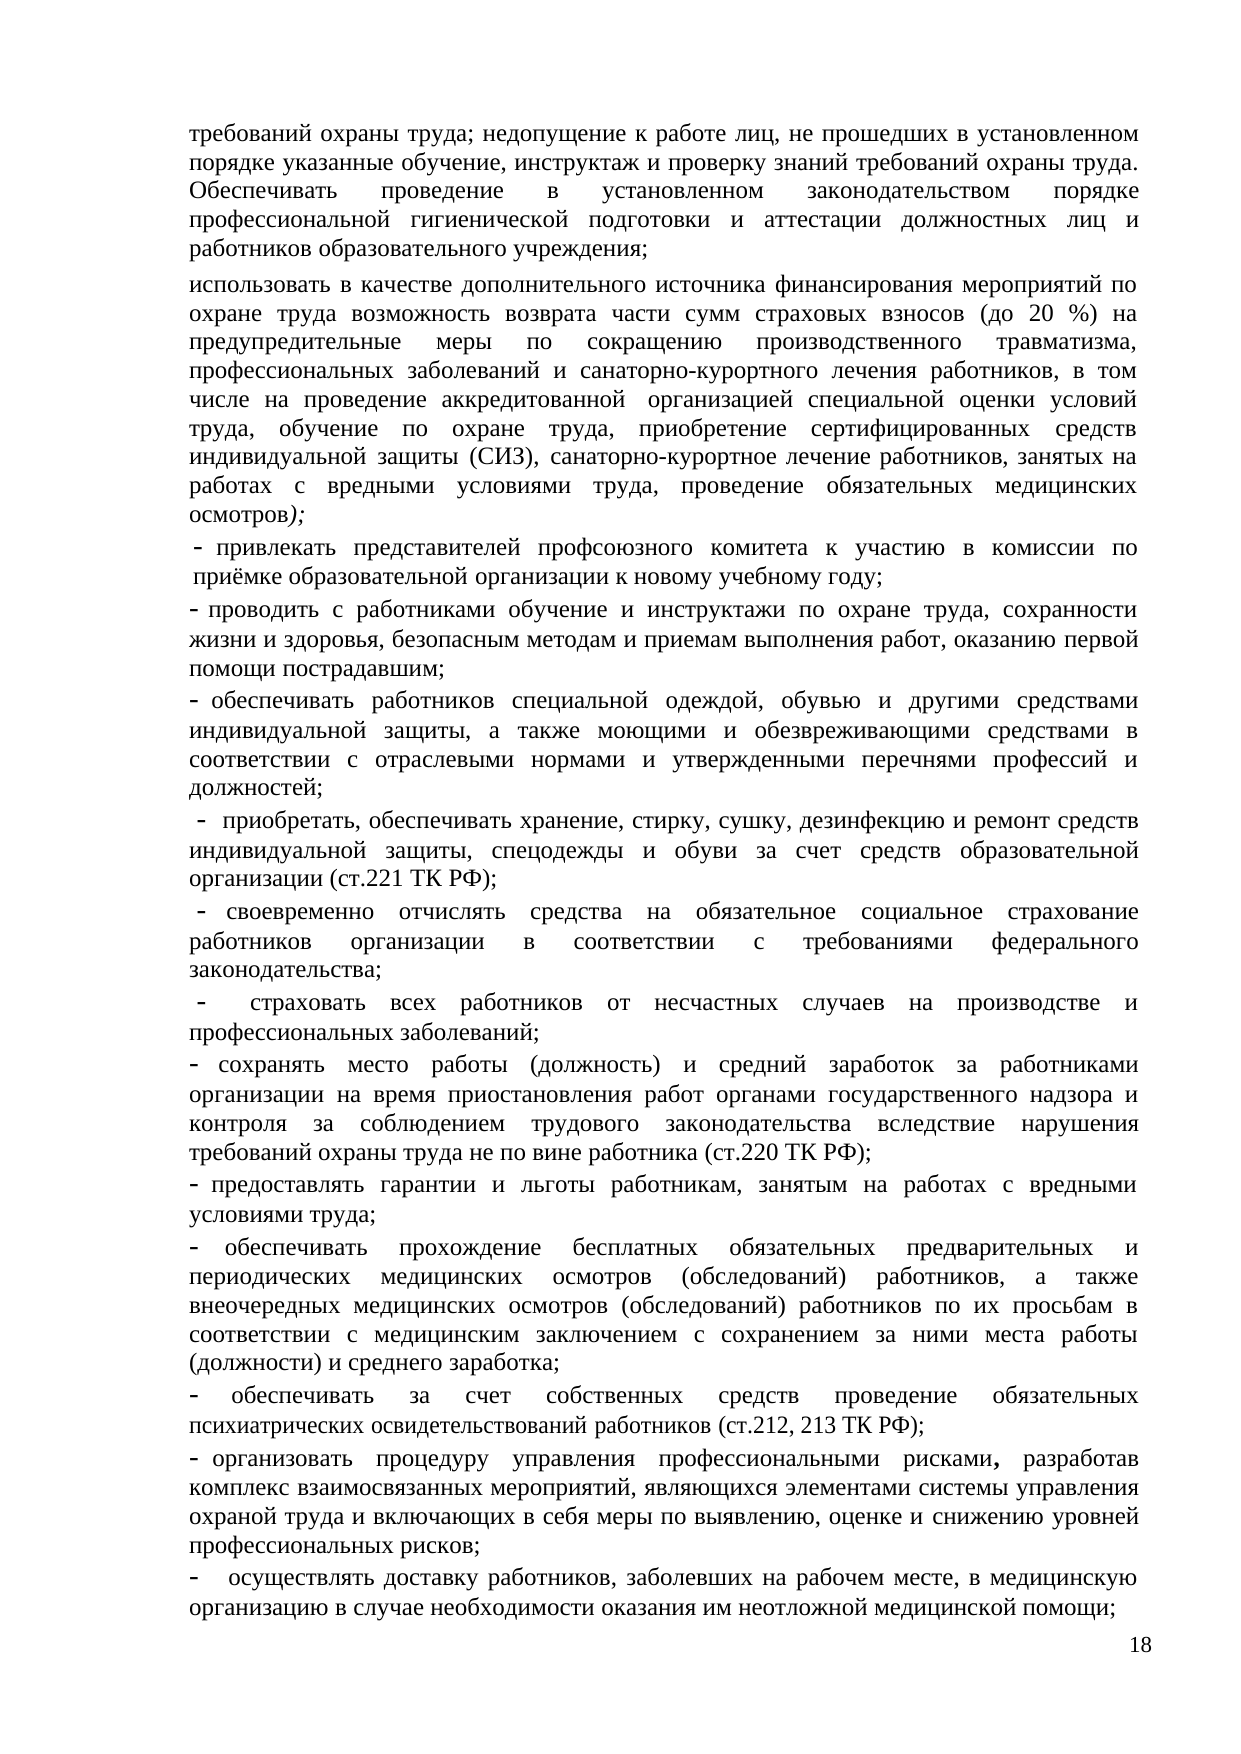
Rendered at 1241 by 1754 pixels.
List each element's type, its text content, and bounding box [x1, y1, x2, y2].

list обеспечивать за счет собственных средств проведение обязательных психиатрических освидетельствований работников (ст.212, 213 ТК РФ); [189, 1376, 1139, 1439]
list страховать всех работников от несчастных случаев на производстве и профессиональных заболеваний; [189, 983, 1138, 1046]
list проводить с работниками обучение и инструктажи по охране труда, сохранности жизни и здоровья, безопасным методам и приемам выполнения работ, оказанию первой помощи пострадавшим; [189, 590, 1138, 681]
text использовать в качестве дополнительного источника финансирования мероприятий по охране труда возможность возврата части сумм страховых взносов (до 20 %) на предупредительные меры по сокращению производственного травматизма, профессиональных заболеваний и санаторно-курортного лечения работников, в том числе на проведение аккредитованной организацией специальной оценки условий труда, обучение по охране труда, приобретение сертифицированных средств индивидуальной защиты (СИЗ), санаторно-курортное лечение работников, занятых на работах с вредными условиями труда, проведение обязательных медицинских осмотров); [189, 269, 1137, 528]
list приобретать, обеспечивать хранение, стирку, сушку, дезинфекцию и ремонт средств индивидуальной защиты, спецодежды и обуви за счет средств образовательной организации (ст.221 ТК РФ); [189, 801, 1139, 892]
list привлекать представителей профсоюзного комитета к участию в комиссии по приёмке образовательной организации к новому учебному году; [193, 528, 1139, 590]
list обеспечивать работников специальной одеждой, обувью и другими средствами индивидуальной защиты, а также моющими и обезвреживающими средствами в соответствии с отраслевыми нормами и утвержденными перечнями профессий и должностей; [189, 681, 1139, 801]
list организовать процедуру управления профессиональными рисками, разработав комплекс взаимосвязанных мероприятий, являющихся элементами системы управления охраной труда и включающих в себя меры по выявлению, оценке и снижению уровней профессиональных рисков; [189, 1439, 1139, 1558]
list своевременно отчислять средства на обязательное социальное страхование работников организации в соответствии с требованиями федерального законодательства; [189, 892, 1139, 983]
list сохранять место работы (должность) и средний заработок за работниками организации на время приостановления работ органами государственного надзора и контроля за соблюдением трудового законодательства вследствие нарушения требований охраны труда не по вине работника (ст.220 ТК РФ); [189, 1046, 1139, 1165]
list предоставлять гарантии и льготы работникам, занятым на работах с вредными условиями труда; [189, 1165, 1138, 1228]
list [189, 118, 1139, 262]
list обеспечивать прохождение бесплатных обязательных предварительных и периодических медицинских осмотров (обследований) работников, а также внеочередных медицинских осмотров (обследований) работников по их просьбам в соответствии с медицинским заключением с сохранением за ними места работы (должности) и среднего заработка; [189, 1228, 1138, 1376]
list осуществлять доставку работников, заболевших на рабочем месте, в медицинскую организацию в случае необходимости оказания им неотложной медицинской помощи; [189, 1558, 1138, 1621]
